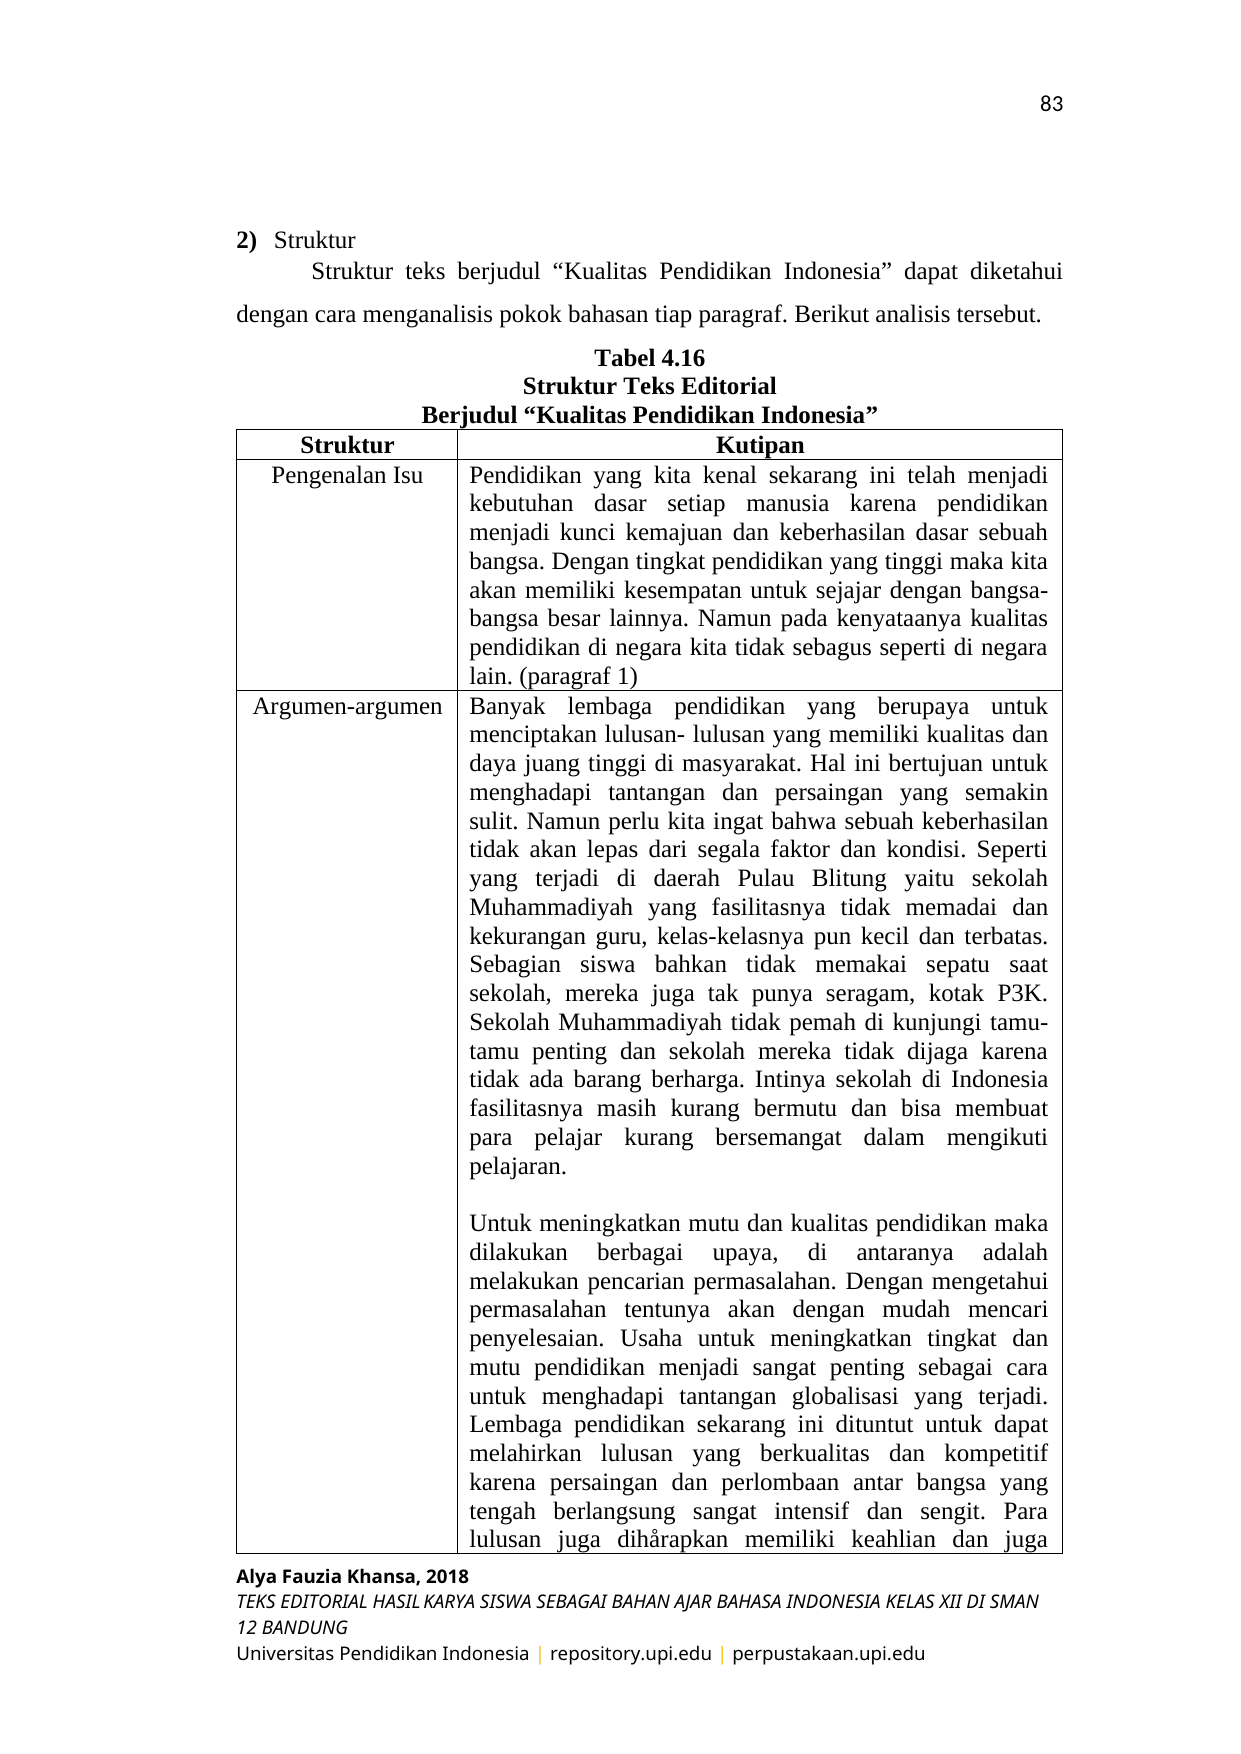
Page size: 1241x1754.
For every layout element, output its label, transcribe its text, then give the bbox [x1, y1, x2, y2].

text Tabel 4.16 [236, 343, 1063, 371]
text Berjudul “Kualitas Pendidikan Indonesia” [236, 400, 1063, 429]
text Struktur Teks Editorial [236, 371, 1063, 400]
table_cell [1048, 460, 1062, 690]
table_cell Pengenalan Isu [237, 460, 457, 690]
text Struktur teks berjudul “Kualitas Pendidikan Indonesia” dapat diketahui dengan cara menganalisis pokok bahasan tiap paragraf. Berikut analisis tersebut. [236, 256, 1063, 328]
table_header Kutipan [458, 430, 1062, 459]
table_header Struktur [237, 430, 457, 459]
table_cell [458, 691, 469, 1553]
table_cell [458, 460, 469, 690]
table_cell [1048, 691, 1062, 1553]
table_cell Argumen-argumen [237, 691, 457, 1553]
subtitle Struktur [236, 225, 1063, 254]
